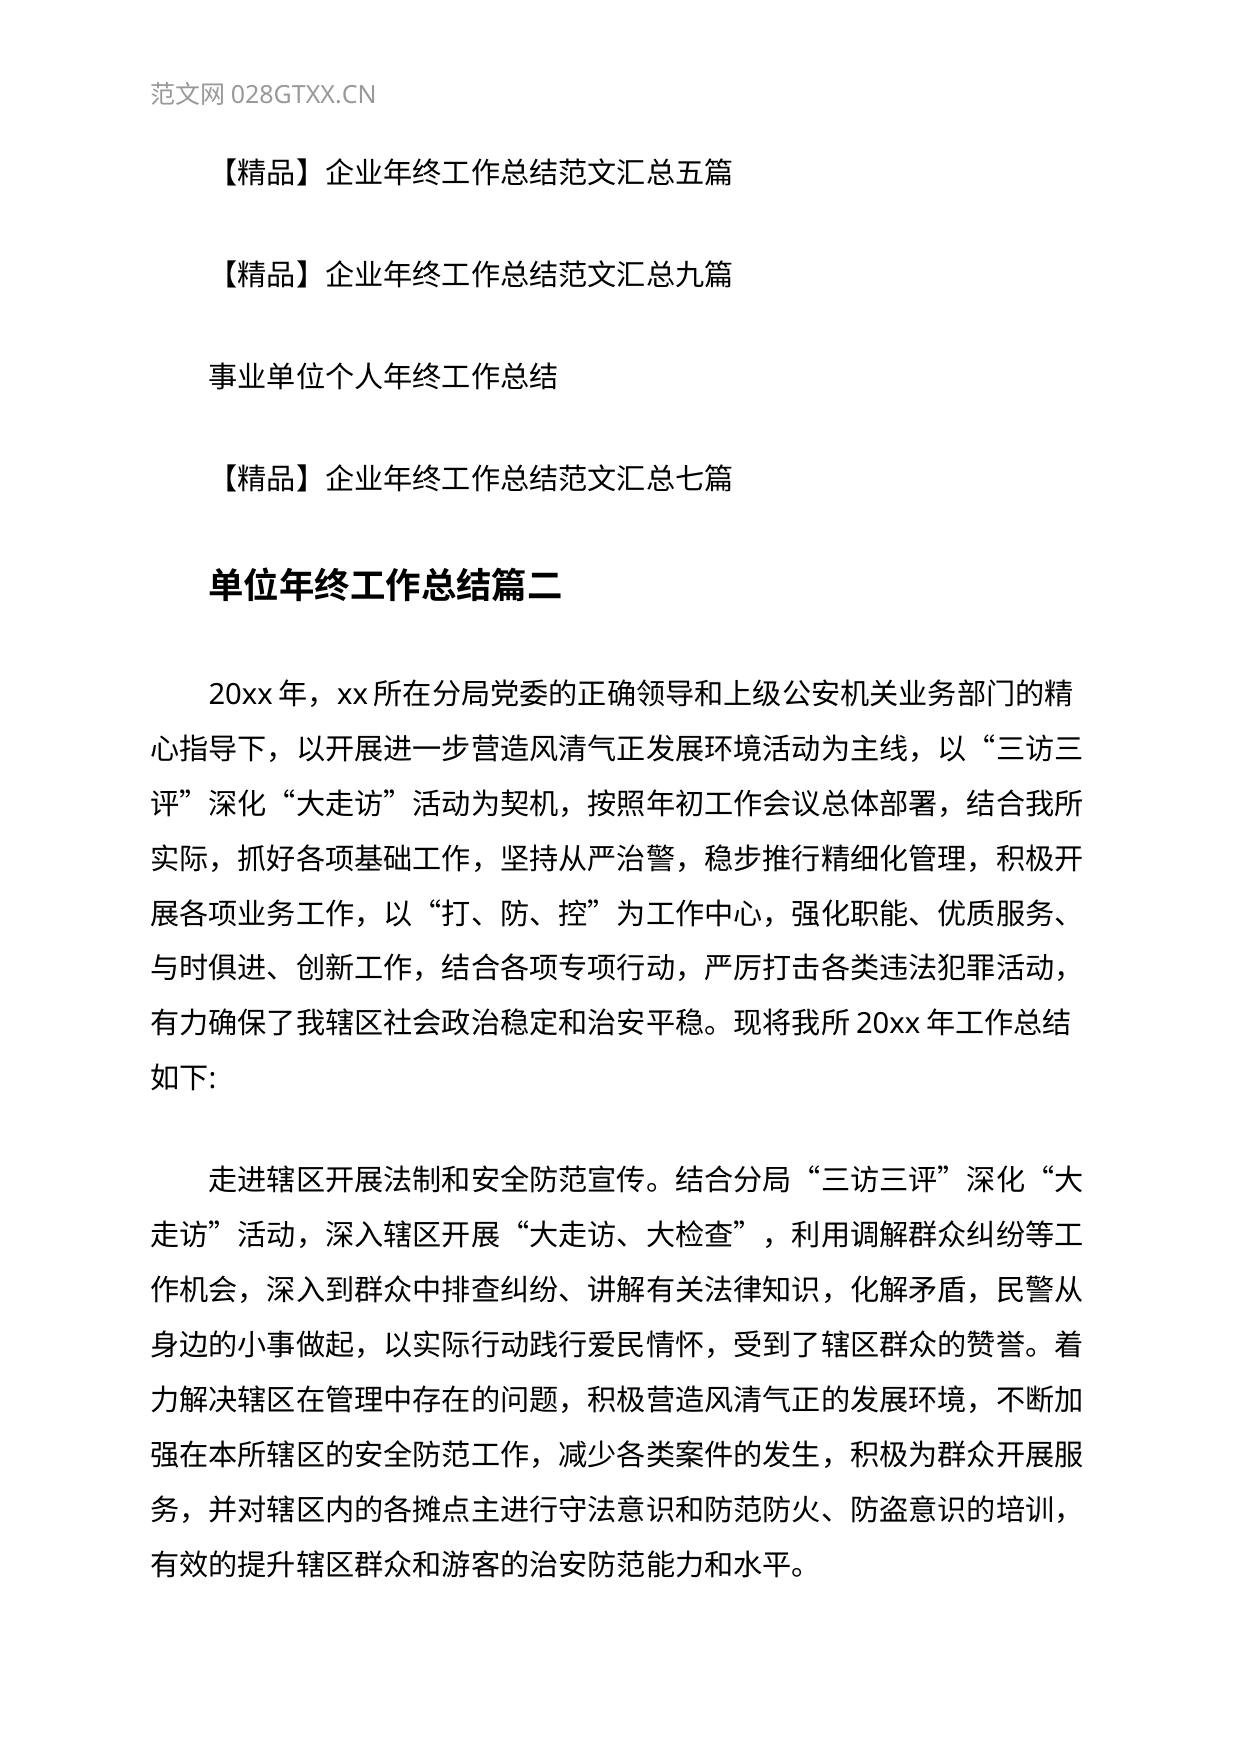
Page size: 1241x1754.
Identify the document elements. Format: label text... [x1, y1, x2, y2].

text 走进辖区开展法制和安全防范宣传。结合分局“三访三评”深化“大走访”活动，深入辖区开展“大走访、大检查”，利用调解群众纠纷等工作机会，深入到群众中排查纠纷、讲解有关法律知识，化解矛盾，民警从身边的小事做起，以实际行动践行爱民情怀，受到了辖区群众的赞誉。着力解决辖区在管理中存在的问题，积极营造风清气正的发展环境，不断加强在本所辖区的安全防范工作，减少各类案件的发生，积极为群众开展服务，并对辖区内的各摊点主进行守法意识和防范防火、防盗意识的培训，有效的提升辖区群众和游客的治安防范能力和水平。 [150, 1157, 1090, 1583]
text 20xx年，xx所在分局党委的正确领导和上级公安机关业务部门的精心指导下，以开展进一步营造风清气正发展环境活动为主线，以“三访三评”深化“大走访”活动为契机，按照年初工作会议总体部署，结合我所实际，抓好各项基础工作，坚持从严治警，稳步推行精细化管理，积极开展各项业务工作，以“打、防、控”为工作中心，强化职能、优质服务、与时俱进、创新工作，结合各项专项行动，严厉打击各类违法犯罪活动，有力确保了我辖区社会政治稳定和治安平稳。现将我所20xx年工作总结如下: [150, 671, 1090, 1097]
text 事业单位个人年终工作总结 [150, 353, 1090, 396]
text 单位年终工作总结篇二 [150, 557, 1090, 608]
text 【精品】企业年终工作总结范文汇总九篇 [150, 252, 1090, 294]
text 【精品】企业年终工作总结范文汇总五篇 [150, 150, 1090, 192]
text 【精品】企业年终工作总结范文汇总七篇 [150, 455, 1090, 498]
